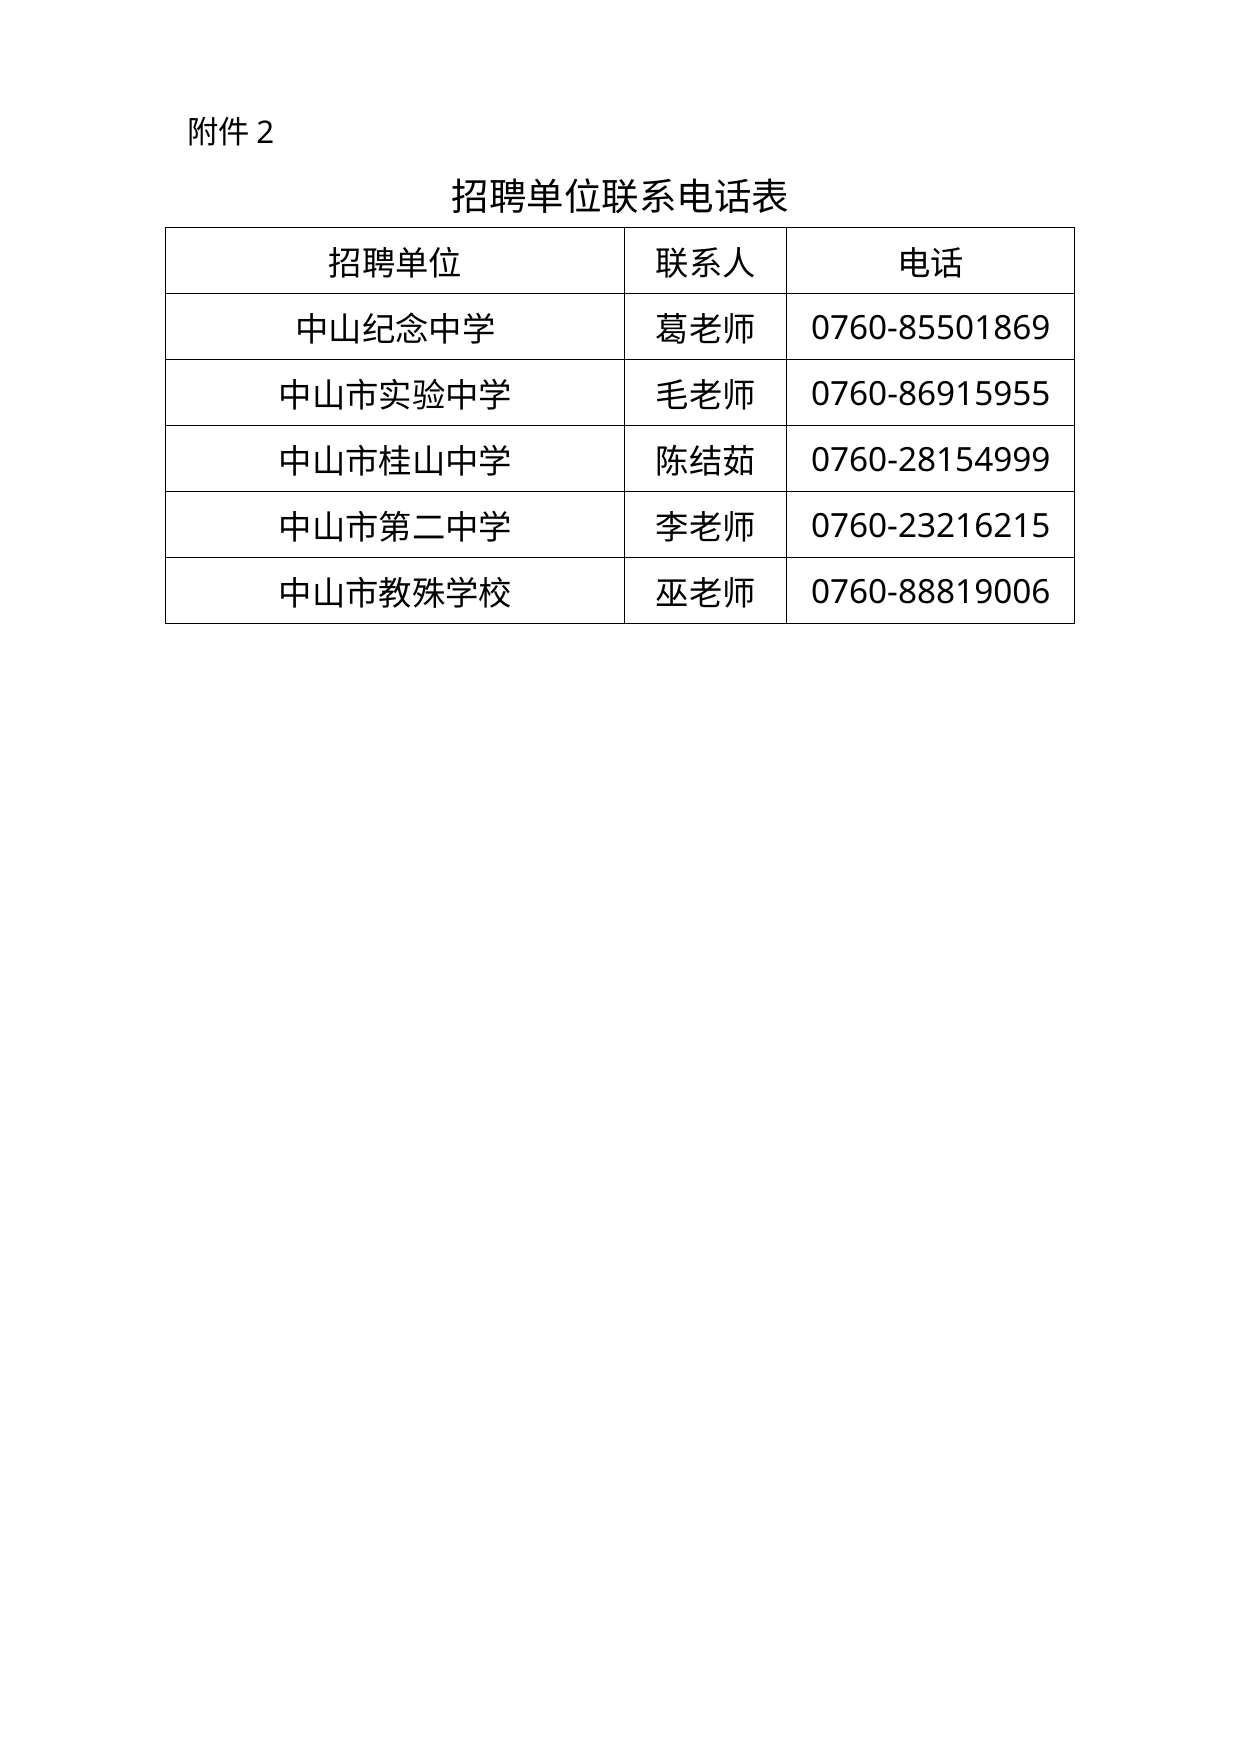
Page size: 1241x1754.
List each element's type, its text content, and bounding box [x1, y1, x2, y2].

table_header 招聘单位 [166, 228, 624, 293]
table_cell 0760-23216215 [787, 492, 1074, 557]
text 附件2 [187, 97, 1053, 162]
table_cell 巫老师 [625, 558, 786, 623]
table_cell 0760-85501869 [787, 294, 1074, 359]
table_cell 葛老师 [625, 294, 786, 359]
table_header 联系人 [625, 228, 786, 293]
table_cell 毛老师 [625, 360, 786, 425]
table_cell 中山纪念中学 [166, 294, 624, 359]
table_cell 李老师 [625, 492, 786, 557]
table_cell 中山市第二中学 [166, 492, 624, 557]
text 招聘单位联系电话表 [187, 162, 1053, 227]
table_cell 0760-28154999 [787, 426, 1074, 491]
table_cell 中山市实验中学 [166, 360, 624, 425]
table_cell 中山市桂山中学 [166, 426, 624, 491]
table_cell 中山市教殊学校 [166, 558, 624, 623]
table_cell 陈结茹 [625, 426, 786, 491]
table_cell 0760-88819006 [787, 558, 1074, 623]
table_header 电话 [787, 228, 1074, 293]
table_cell 0760-86915955 [787, 360, 1074, 425]
